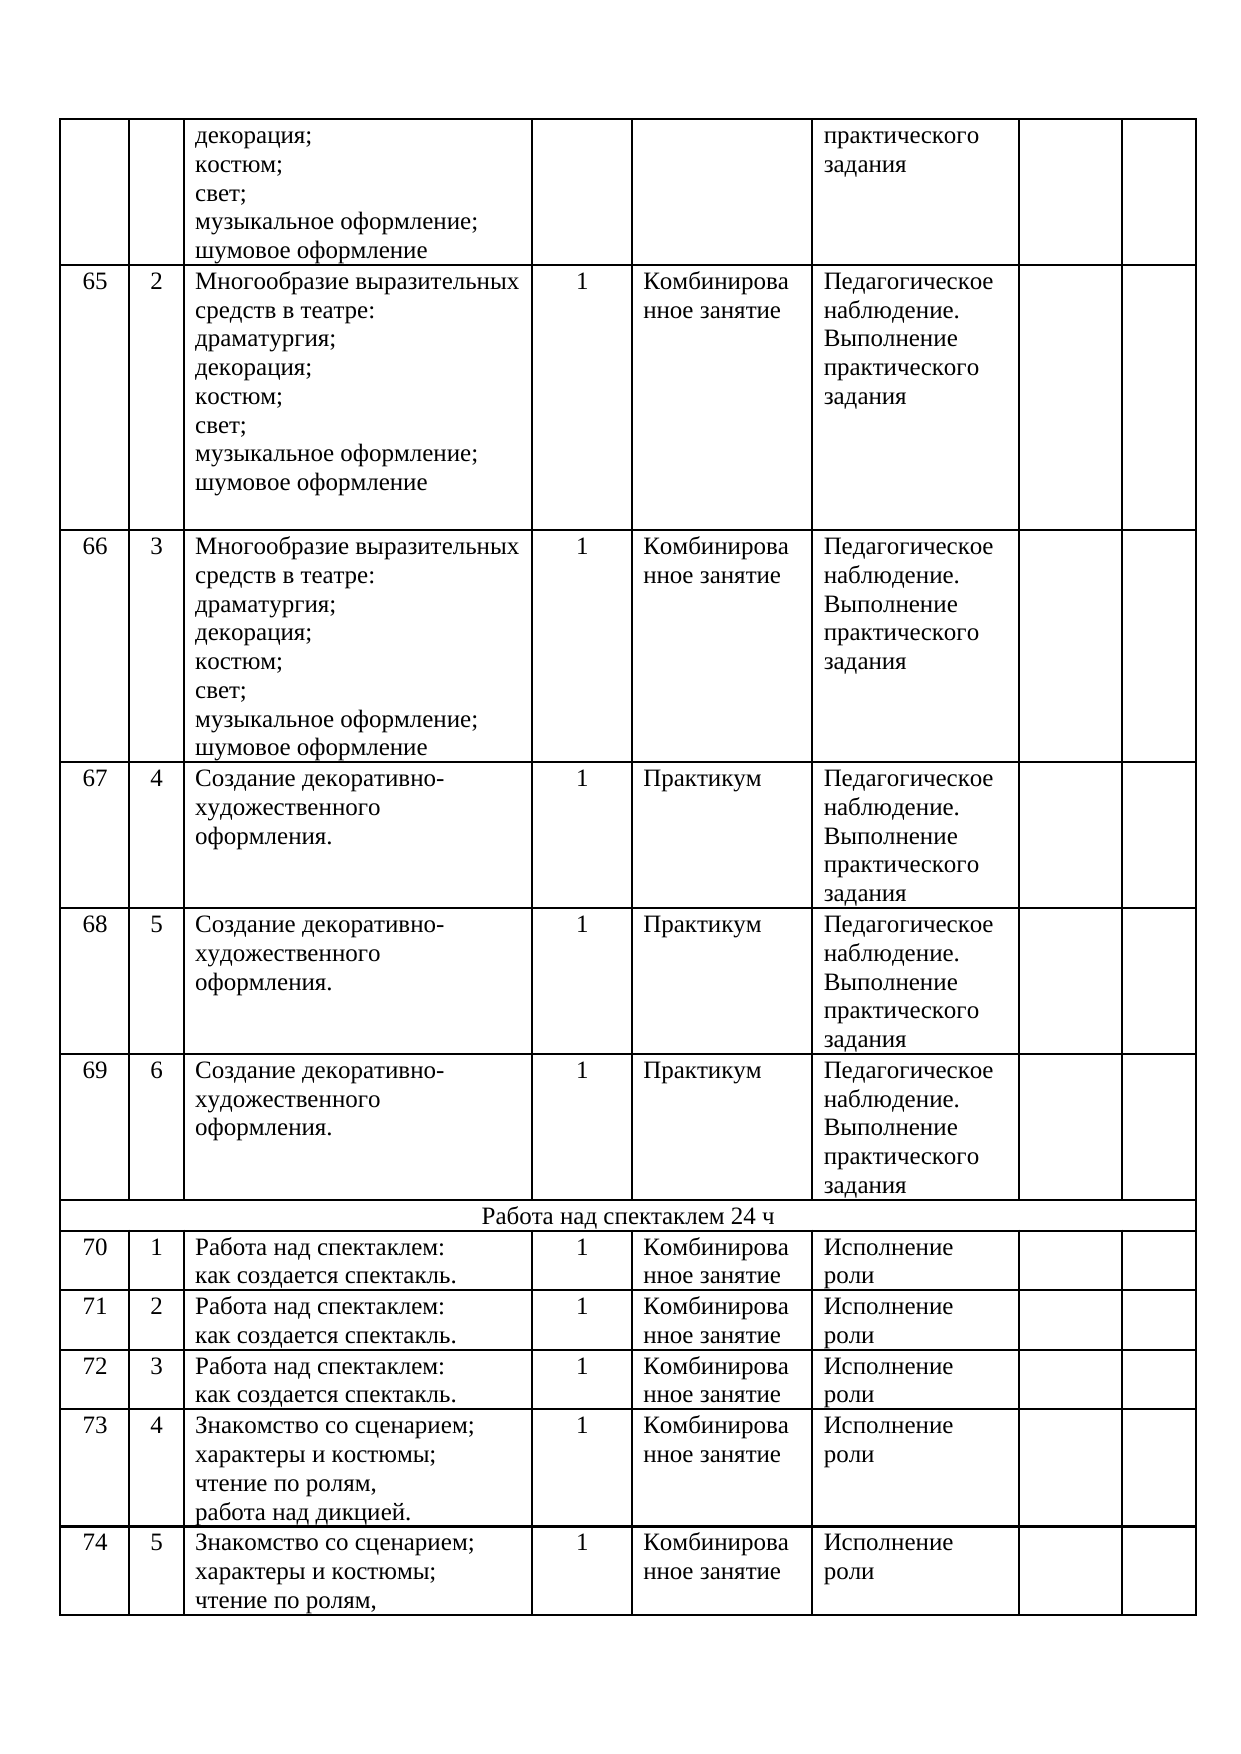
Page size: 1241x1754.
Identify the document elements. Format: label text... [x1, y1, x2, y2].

table_cell 3 [130, 531, 183, 761]
table_cell 68 [61, 909, 128, 1053]
table_cell [1020, 1410, 1121, 1525]
table_cell 70 [61, 1232, 128, 1289]
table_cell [185, 1528, 531, 1614]
table_cell 1 [533, 1528, 631, 1614]
table_cell Педагогическое наблюдение. Выполнение практического задания [813, 909, 1018, 1053]
table_cell Создание декоративно-художественного оформления. [185, 1055, 531, 1199]
table_cell 1 [533, 1351, 631, 1408]
table_cell [1020, 1291, 1121, 1349]
table_cell Педагогическое наблюдение. Выполнение практического задания [813, 531, 1018, 761]
table_cell 4 [130, 1410, 183, 1525]
table_cell Комбинированное занятие [633, 1232, 811, 1289]
table_cell 1 [533, 1410, 631, 1525]
table_cell 4 [130, 763, 183, 907]
table_cell Создание декоративно-художественного оформления. [185, 909, 531, 1053]
table_cell [1123, 909, 1195, 1053]
table_cell Практикум [633, 1055, 811, 1199]
table_cell 3 [130, 1351, 183, 1408]
table_cell [1020, 266, 1121, 529]
table_cell Работа над спектаклем: как создается спектакль. [185, 1351, 531, 1408]
table_cell Педагогическое наблюдение. Выполнение практического задания [813, 266, 1018, 529]
table_cell Практикум [633, 909, 811, 1053]
table_cell 65 [61, 266, 128, 529]
table_cell 1 [130, 120, 183, 264]
table_cell [1123, 1528, 1195, 1614]
table_cell Педагогическое наблюдение. Выполнение практического задания [813, 763, 1018, 907]
table_cell [1123, 120, 1195, 264]
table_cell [633, 1528, 811, 1614]
table_cell 73 [61, 1410, 128, 1525]
table_cell Исполнение роли [813, 1232, 1018, 1289]
table_cell Исполнение роли [813, 1528, 1018, 1614]
table_cell [1020, 1055, 1121, 1199]
table_cell 1 [533, 1291, 631, 1349]
table_cell [1123, 266, 1195, 529]
table_cell Работа над спектаклем: как создается спектакль. [185, 1232, 531, 1289]
table_cell 67 [61, 763, 128, 907]
table_cell [1020, 909, 1121, 1053]
table_cell 5 [130, 1528, 183, 1614]
table_cell Многообразие выразительных средств в театре: драматургия; декорация; костюм; свет; музыкальное оформление; шумовое оформление [185, 266, 531, 529]
table_cell [1020, 763, 1121, 907]
table_cell Создание декоративно-художественного оформления. [185, 763, 531, 907]
table_cell 71 [61, 1291, 128, 1349]
table_cell 1 [130, 1232, 183, 1289]
table_cell Работа над спектаклем 24 ч [61, 1201, 1195, 1229]
table_cell Многообразие выразительных средств в театре: драматургия; декорация; костюм; свет; музыкальное оформление; шумовое оформление [185, 531, 531, 761]
table_cell Работа над спектаклем: как создается спектакль. [185, 1291, 531, 1349]
table_cell Педагогическое наблюдение. Выполнение практического задания [813, 1055, 1018, 1199]
table_cell 69 [61, 1055, 128, 1199]
table_cell 74 [61, 1528, 128, 1614]
table_cell 1 [533, 1232, 631, 1289]
table_cell Комбинированное занятие [633, 1351, 811, 1408]
table_cell Практикум [633, 763, 811, 907]
table_cell 6 [130, 1055, 183, 1199]
table_cell [1020, 1351, 1121, 1408]
table_cell Комбинированное занятие [633, 1410, 811, 1525]
table_cell 66 [61, 531, 128, 761]
table_cell Исполнение роли [813, 1410, 1018, 1525]
table_cell [1123, 531, 1195, 761]
table_cell Комбинированное занятие [633, 266, 811, 529]
table_cell 2 [130, 1291, 183, 1349]
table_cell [813, 120, 1018, 264]
table_cell [1020, 1528, 1121, 1614]
table_cell 1 [533, 531, 631, 761]
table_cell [185, 1410, 531, 1525]
table_cell Комбинированное занятие [633, 531, 811, 761]
table_cell Исполнение роли [813, 1291, 1018, 1349]
table_cell [1020, 531, 1121, 761]
table_cell 1 [533, 266, 631, 529]
table_cell [1020, 1232, 1121, 1289]
table_cell 64 [61, 120, 128, 264]
table_cell 1 [533, 909, 631, 1053]
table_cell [185, 120, 531, 264]
table_cell [1123, 1291, 1195, 1349]
table_cell 1 [533, 763, 631, 907]
table_cell [1123, 1232, 1195, 1289]
table_cell 72 [61, 1351, 128, 1408]
table_cell 1 [533, 1055, 631, 1199]
table_cell 5 [130, 909, 183, 1053]
table_cell Исполнение роли [813, 1351, 1018, 1408]
table_cell 1 [533, 120, 631, 264]
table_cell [633, 120, 811, 264]
table_cell 2 [130, 266, 183, 529]
table_cell [1123, 1351, 1195, 1408]
table_cell [1020, 120, 1121, 264]
table_cell [1123, 1055, 1195, 1199]
table_cell Комбинированное занятие [633, 1291, 811, 1349]
table_cell [1123, 763, 1195, 907]
table_cell [1123, 1410, 1195, 1525]
